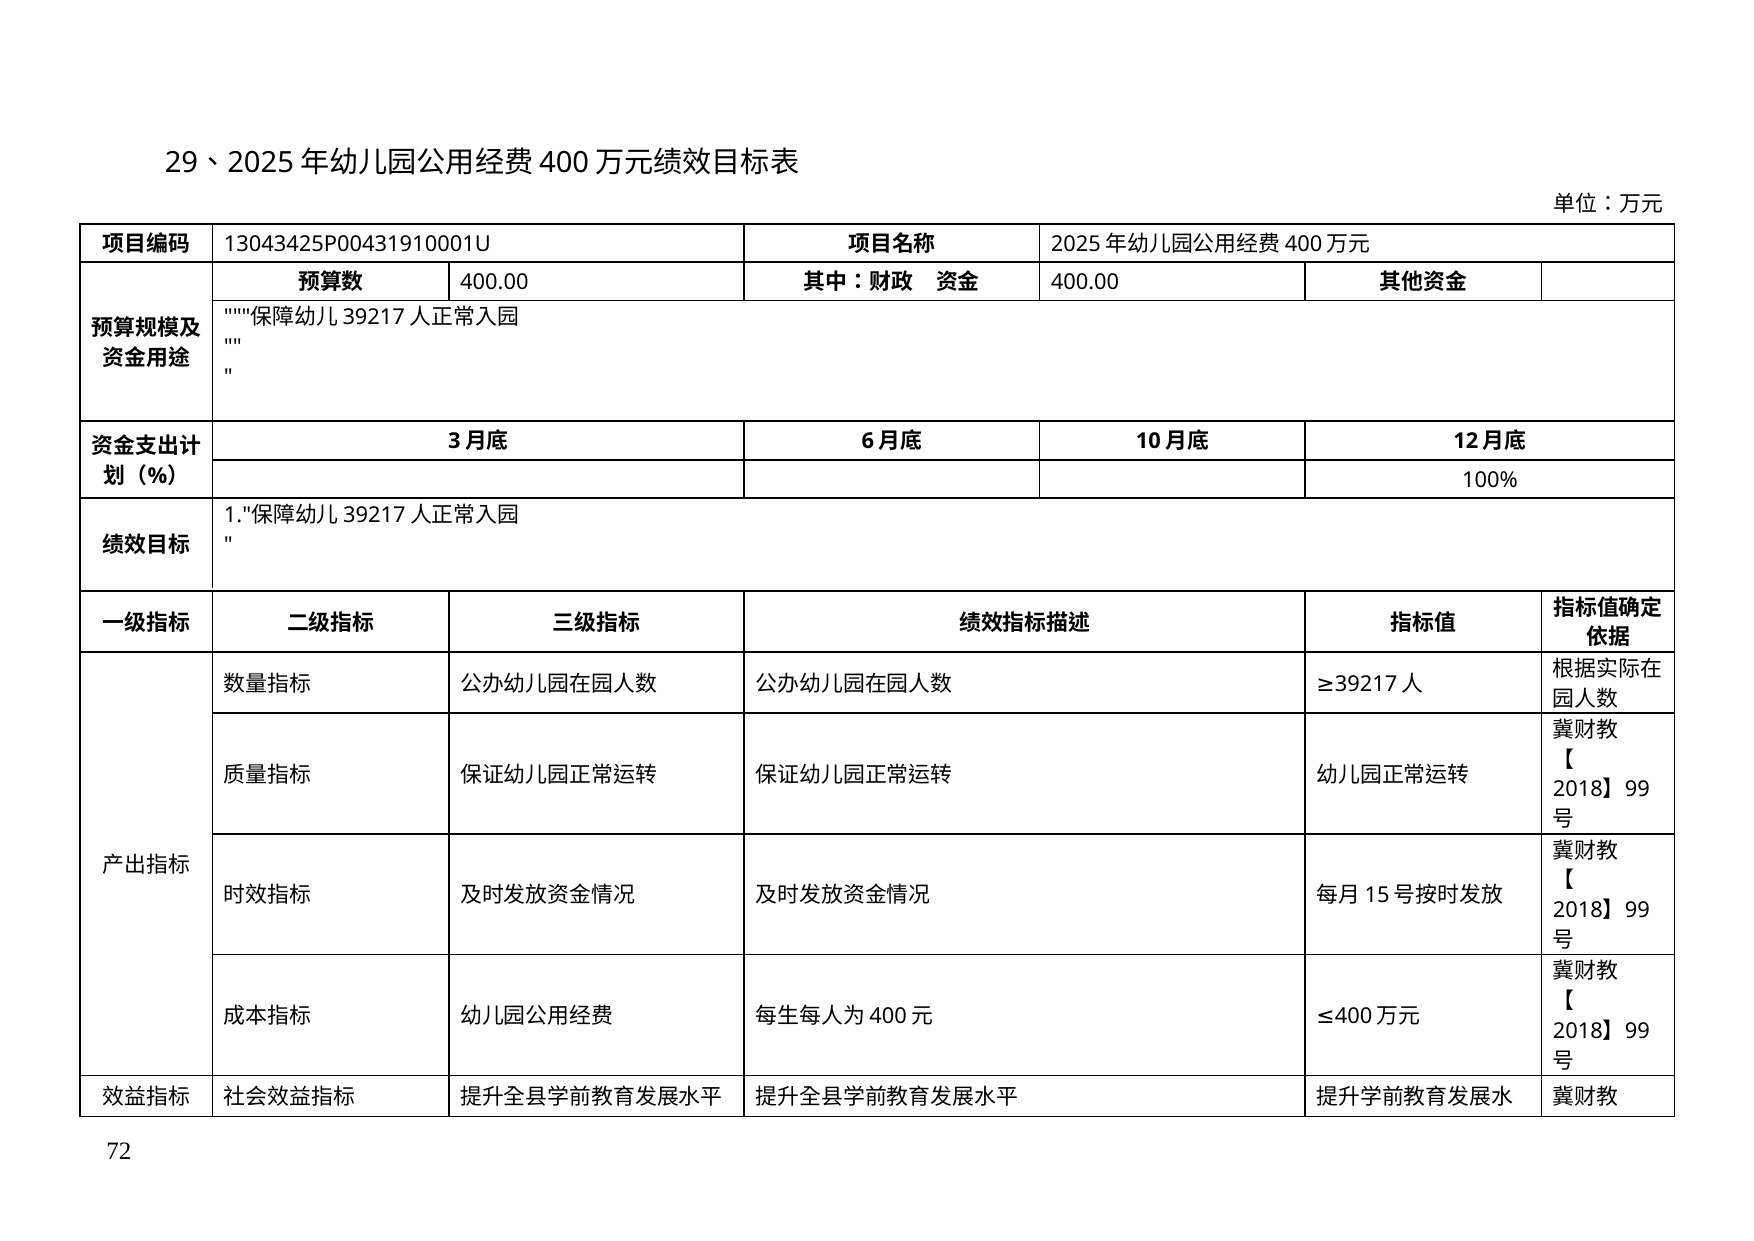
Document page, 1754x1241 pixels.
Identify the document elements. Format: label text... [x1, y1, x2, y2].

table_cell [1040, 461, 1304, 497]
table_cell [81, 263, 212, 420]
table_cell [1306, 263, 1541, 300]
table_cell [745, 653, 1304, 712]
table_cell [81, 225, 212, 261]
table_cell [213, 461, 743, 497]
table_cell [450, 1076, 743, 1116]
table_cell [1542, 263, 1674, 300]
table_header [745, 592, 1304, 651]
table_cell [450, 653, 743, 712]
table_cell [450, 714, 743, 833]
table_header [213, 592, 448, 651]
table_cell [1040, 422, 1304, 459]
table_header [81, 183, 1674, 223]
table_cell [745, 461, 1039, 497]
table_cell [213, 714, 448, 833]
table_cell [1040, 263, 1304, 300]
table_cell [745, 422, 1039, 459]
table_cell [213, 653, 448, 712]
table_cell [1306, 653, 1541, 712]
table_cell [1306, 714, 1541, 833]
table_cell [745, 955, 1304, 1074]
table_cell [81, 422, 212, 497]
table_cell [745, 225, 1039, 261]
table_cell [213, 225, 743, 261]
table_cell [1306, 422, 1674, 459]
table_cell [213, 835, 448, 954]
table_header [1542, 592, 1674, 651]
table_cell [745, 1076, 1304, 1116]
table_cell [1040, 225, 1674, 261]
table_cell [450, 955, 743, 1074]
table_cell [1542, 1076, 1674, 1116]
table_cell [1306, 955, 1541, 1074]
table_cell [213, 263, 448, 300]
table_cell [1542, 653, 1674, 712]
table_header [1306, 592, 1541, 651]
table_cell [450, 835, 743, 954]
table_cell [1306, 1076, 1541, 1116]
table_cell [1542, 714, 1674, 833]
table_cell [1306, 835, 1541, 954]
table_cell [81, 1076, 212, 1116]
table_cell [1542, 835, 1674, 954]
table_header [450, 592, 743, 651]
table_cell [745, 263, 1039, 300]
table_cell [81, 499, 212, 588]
text 29、2025年幼儿园公用经费400万元绩效目标表 [106, 142, 1648, 181]
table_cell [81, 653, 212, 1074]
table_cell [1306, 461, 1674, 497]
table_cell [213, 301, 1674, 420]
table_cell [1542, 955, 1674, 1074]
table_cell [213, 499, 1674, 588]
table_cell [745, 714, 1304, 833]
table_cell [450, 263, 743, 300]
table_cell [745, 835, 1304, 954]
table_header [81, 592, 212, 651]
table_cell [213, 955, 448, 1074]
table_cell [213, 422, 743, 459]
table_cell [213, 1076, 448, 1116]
